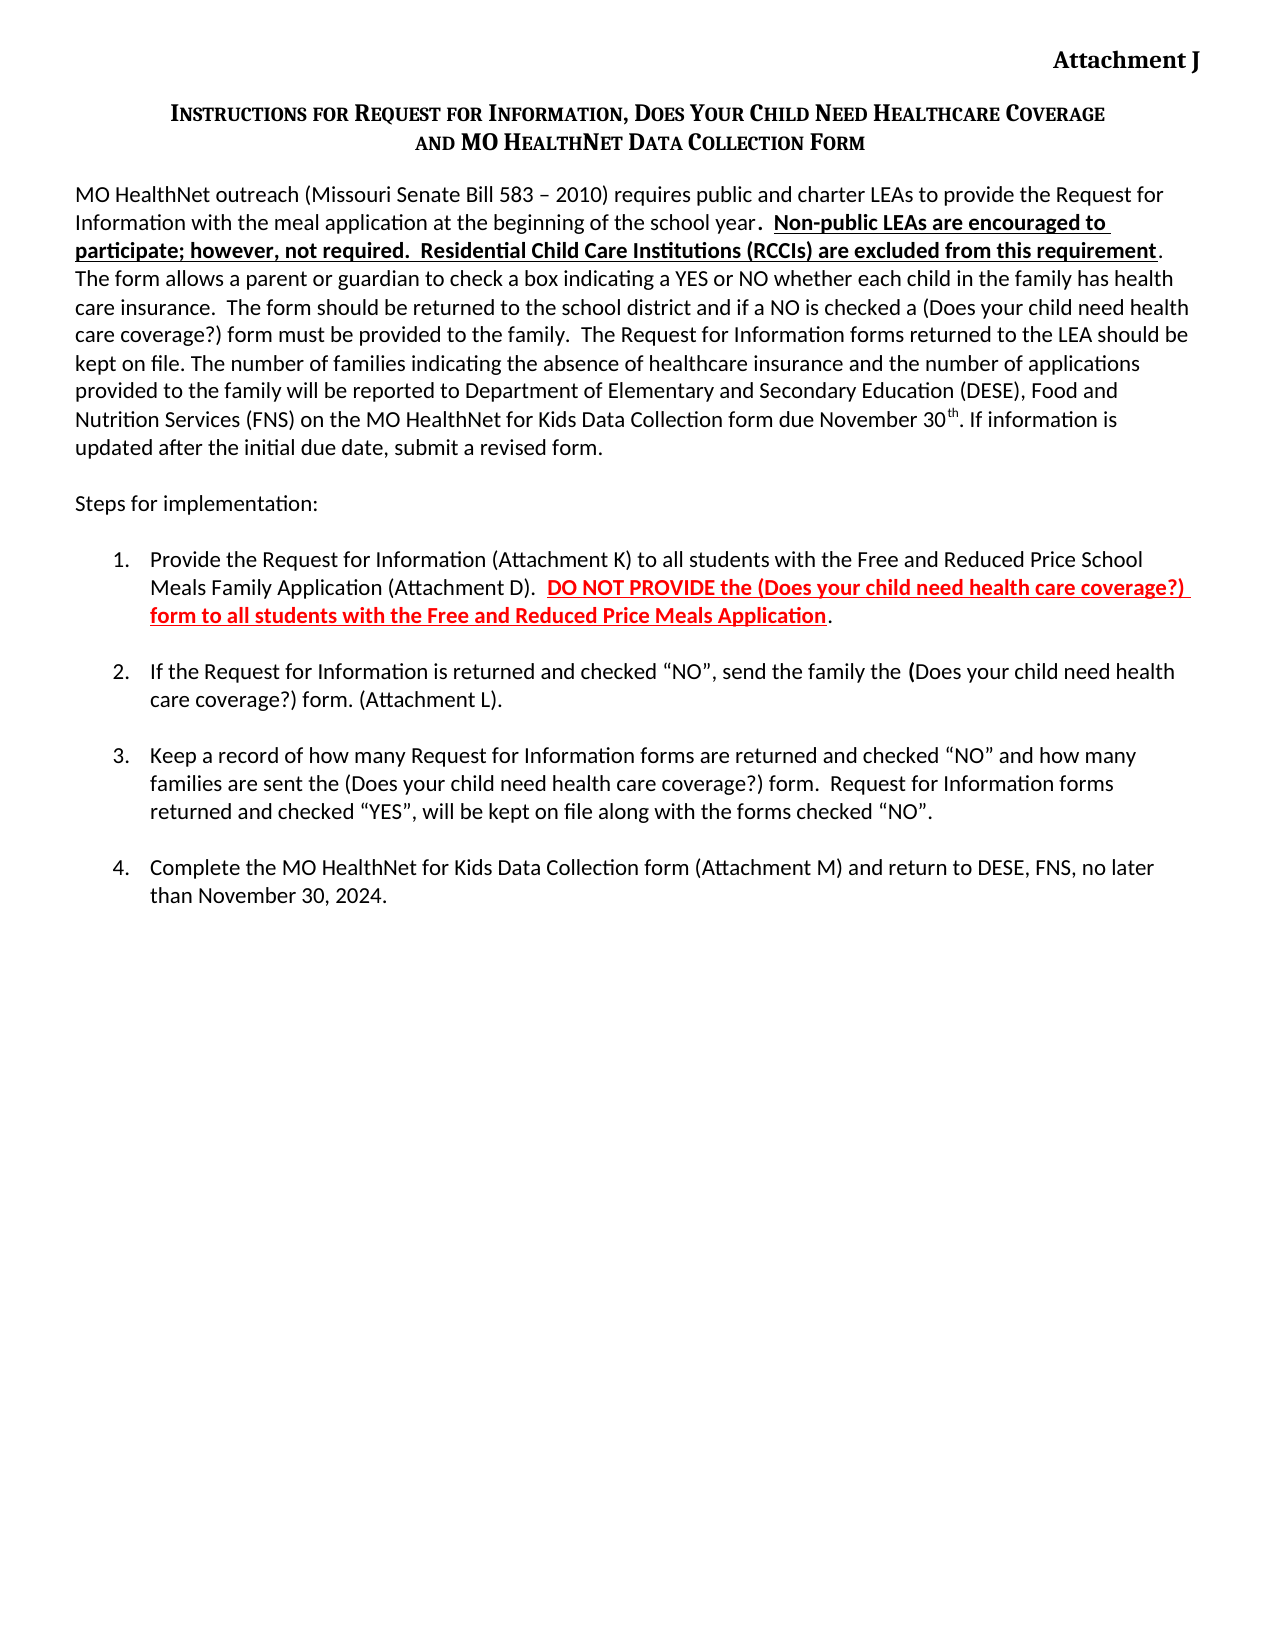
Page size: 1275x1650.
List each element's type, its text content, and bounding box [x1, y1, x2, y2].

text Instructions for Request for Information, Does Your Child Need Healthcare Coverage [75, 99, 1200, 128]
text Steps for implementation: [75, 489, 1200, 517]
list Complete the MO HealthNet for Kids Data Collection form (Attachment M) and return to DESE, FNS, no later than November 30, 2024. [112, 853, 1200, 909]
text Attachment J [75, 46, 1200, 75]
list Keep a record of how many Request for Information forms are returned and checked “NO” and how many families are sent the (Does your child need health care coverage?) form. Request for Information forms returned and checked “YES”, will be kept on file along with the forms checked “NO”. [112, 741, 1200, 825]
list Provide the Request for Information (Attachment K) to all students with the Free and Reduced Price School Meals Family Application (Attachment D). DO NOT PROVIDE the (Does your child need health care coverage?) form to all students with the Free and Reduced Price Meals Application. [112, 545, 1200, 629]
text MO HealthNet outreach (Missouri Senate Bill 583 – 2010) requires public and charter LEAs to provide the Request for Information with the meal application at the beginning of the school year. Non-public LEAs are encouraged to participate; however, not required. Residential Child Care Institutions (RCCIs) are excluded from this requirement. The form allows a parent or guardian to check a box indicating a YES or NO whether each child in the family has health care insurance. The form should be returned to the school district and if a NO is checked a (Does your child need health care coverage?) form must be provided to the family. The Request for Information forms returned to the LEA should be kept on file. The number of families indicating the absence of healthcare insurance and the number of applications provided to the family will be reported to Department of Elementary and Secondary Education (DESE), Food and Nutrition Services (FNS) on the MO HealthNet for Kids Data Collection form due November 30th. If information is updated after the initial due date, submit a revised form. [75, 181, 1200, 461]
text and MO HealthNet Data Collection Form [75, 128, 1200, 157]
list If the Request for Information is returned and checked “NO”, send the family the (Does your child need health care coverage?) form. (Attachment L). [112, 657, 1200, 713]
